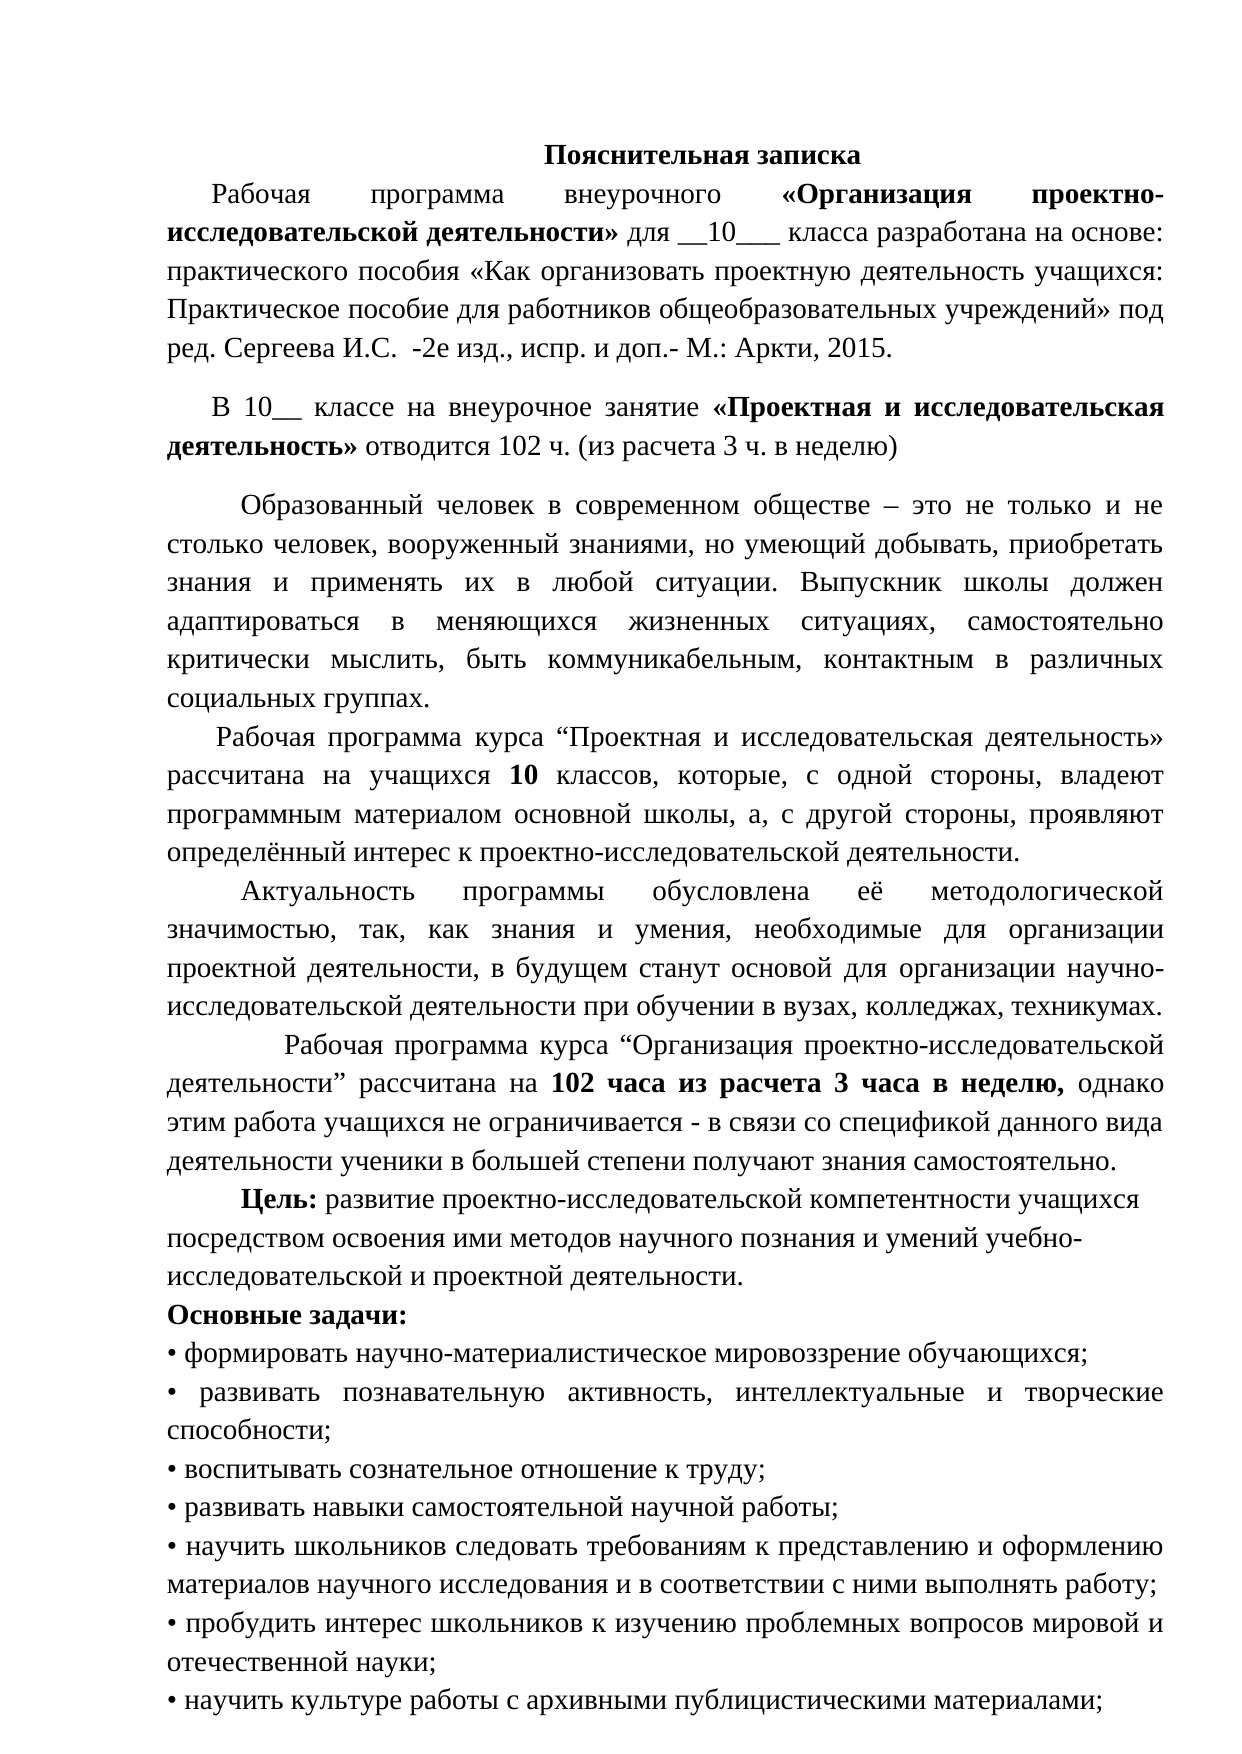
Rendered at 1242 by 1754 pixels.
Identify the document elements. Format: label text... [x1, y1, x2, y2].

text Рабочая программа внеурочного «Организация проектно-исследовательской деятельности» для __10___ класса разработана на основе: практического пособия «Как организовать проектную деятельность учащихся: Практическое пособие для работников общеобразовательных учреждений» под ред. Сергеева И.С. -2е изд., испр. и доп.- М.: Аркти, 2015. [167, 176, 1164, 364]
text • научить культуре работы с архивными публицистическими материалами; [167, 1682, 1164, 1716]
text • воспитывать сознательное отношение к труду; [167, 1451, 1164, 1484]
text • пробудить интерес школьников к изучению проблемных вопросов мировой и отечественной науки; [167, 1605, 1164, 1677]
text Основные задачи: [167, 1297, 1164, 1330]
text В 10__ классе на внеурочное занятие «Проектная и исследовательская деятельность» отводится 102 ч. (из расчета 3 ч. в неделю) [167, 389, 1164, 462]
text Пояснительная записка [167, 137, 1164, 171]
text исследовательской и проектной деятельности. [167, 1258, 1164, 1292]
text • научить школьников следовать требованиям к представлению и оформлению материалов научного исследования и в соответствии с ними выполнять работу; [167, 1528, 1164, 1600]
text Актуальность программы обусловлена её методологической значимостью, так, как знания и умения, необходимые для организации проектной деятельности, в будущем станут основой для организации научно-исследовательской деятельности при обучении в вузах, колледжах, техникумах. [167, 873, 1164, 1022]
text Цель: развитие проектно-исследовательской компетентности учащихся [167, 1181, 1164, 1215]
text Образованный человек в современном обществе – это не только и не столько человек, вооруженный знаниями, но умеющий добывать, приобретать знания и применять их в любой ситуации. Выпускник школы должен адаптироваться в меняющихся жизненных ситуациях, самостоятельно критически мыслить, быть коммуникабельным, контактным в различных социальных группах. [167, 487, 1164, 714]
text • формировать научно-материалистическое мировоззрение обучающихся; [167, 1335, 1164, 1369]
text • развивать навыки самостоятельной научной работы; [167, 1489, 1164, 1523]
text Рабочая программа курса “Организация проектно-исследовательской деятельности” рассчитана на 102 часа из расчета 3 часа в неделю, однако этим работа учащихся не ограничивается - в связи со спецификой данного вида деятельности ученики в большей степени получают знания самостоятельно. [167, 1027, 1164, 1176]
text посредством освоения ими методов научного познания и умений учебно- [167, 1220, 1164, 1253]
text • развивать познавательную активность, интеллектуальные и творческие способности; [167, 1374, 1164, 1446]
text Рабочая программа курса “Проектная и исследовательская деятельность» рассчитана на учащихся 10 классов, которые, с одной стороны, владеют программным материалом основной школы, а, с другой стороны, проявляют определённый интерес к проектно-исследовательской деятельности. [167, 719, 1164, 868]
